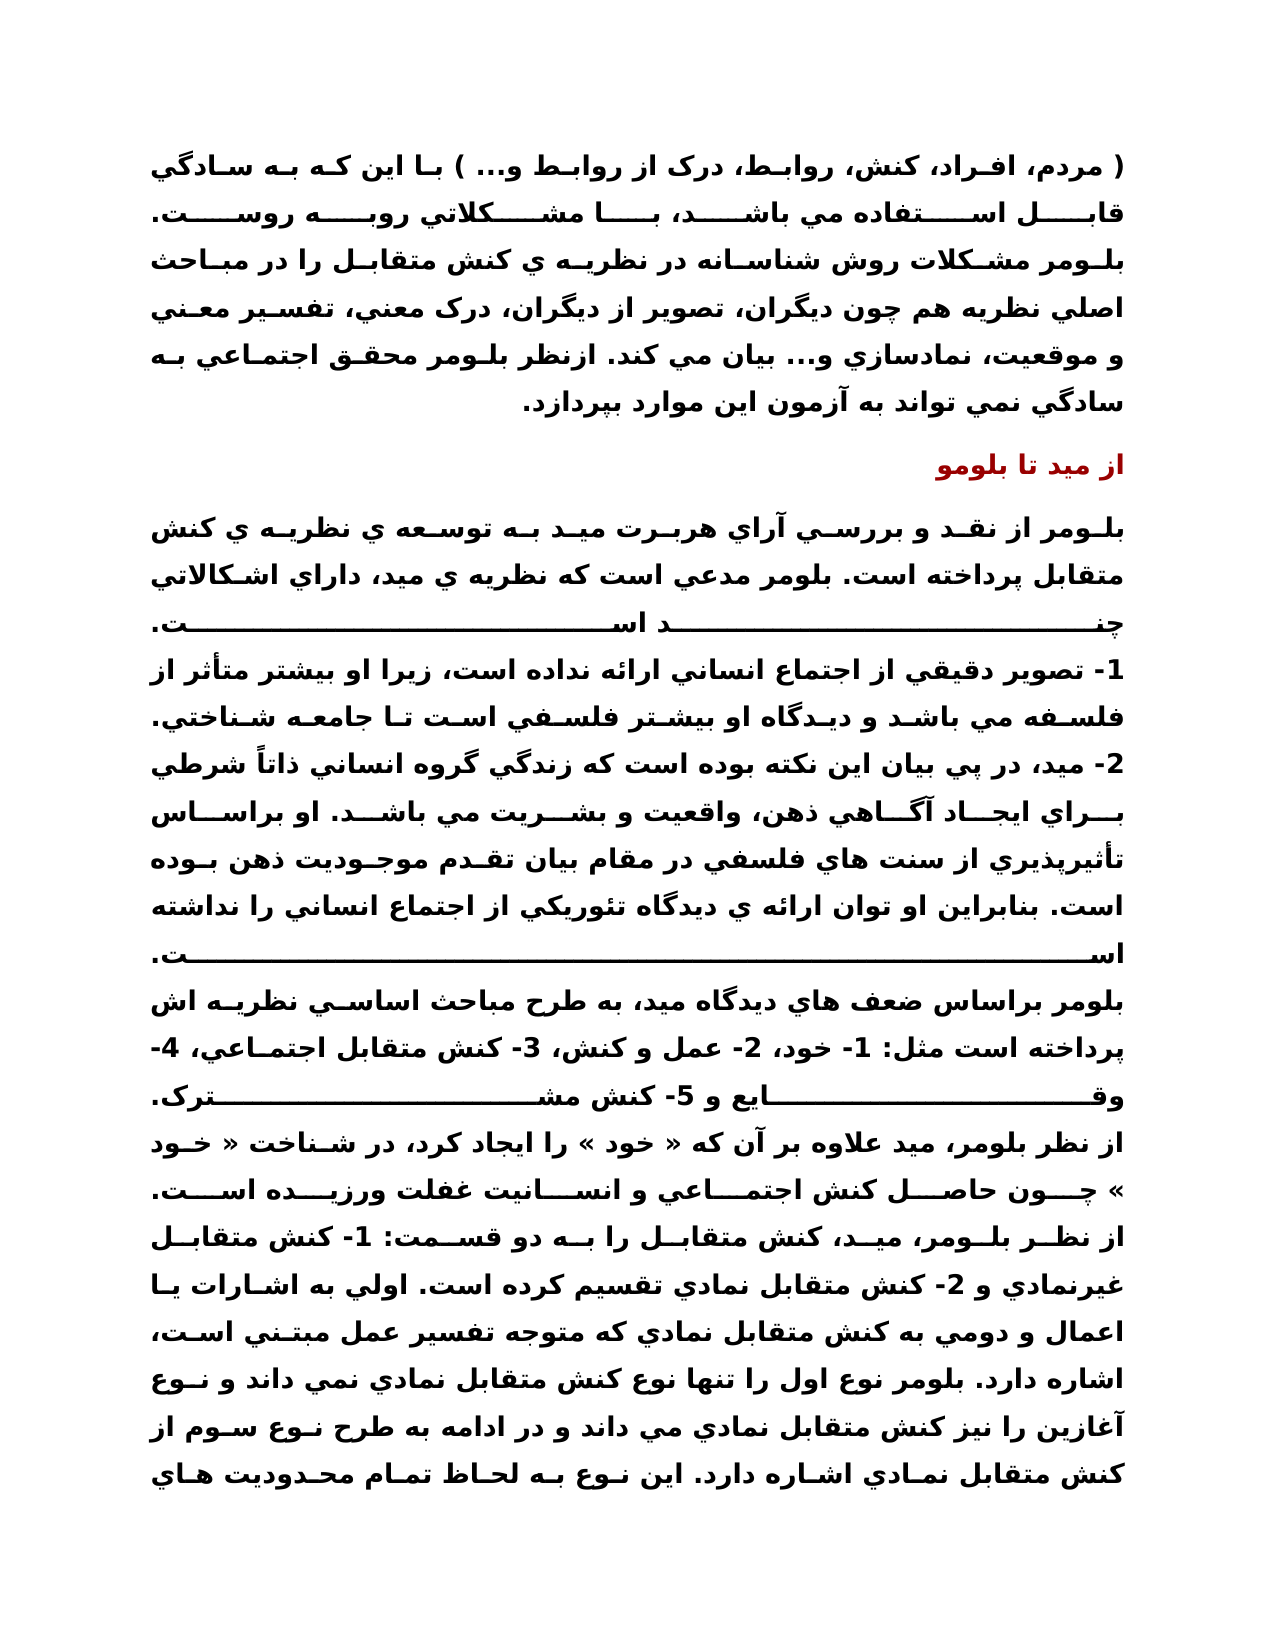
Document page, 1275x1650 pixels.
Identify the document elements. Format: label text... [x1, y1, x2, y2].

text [150, 512, 1125, 1490]
text از ميد تا بلومو [150, 449, 1125, 481]
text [150, 150, 1125, 418]
